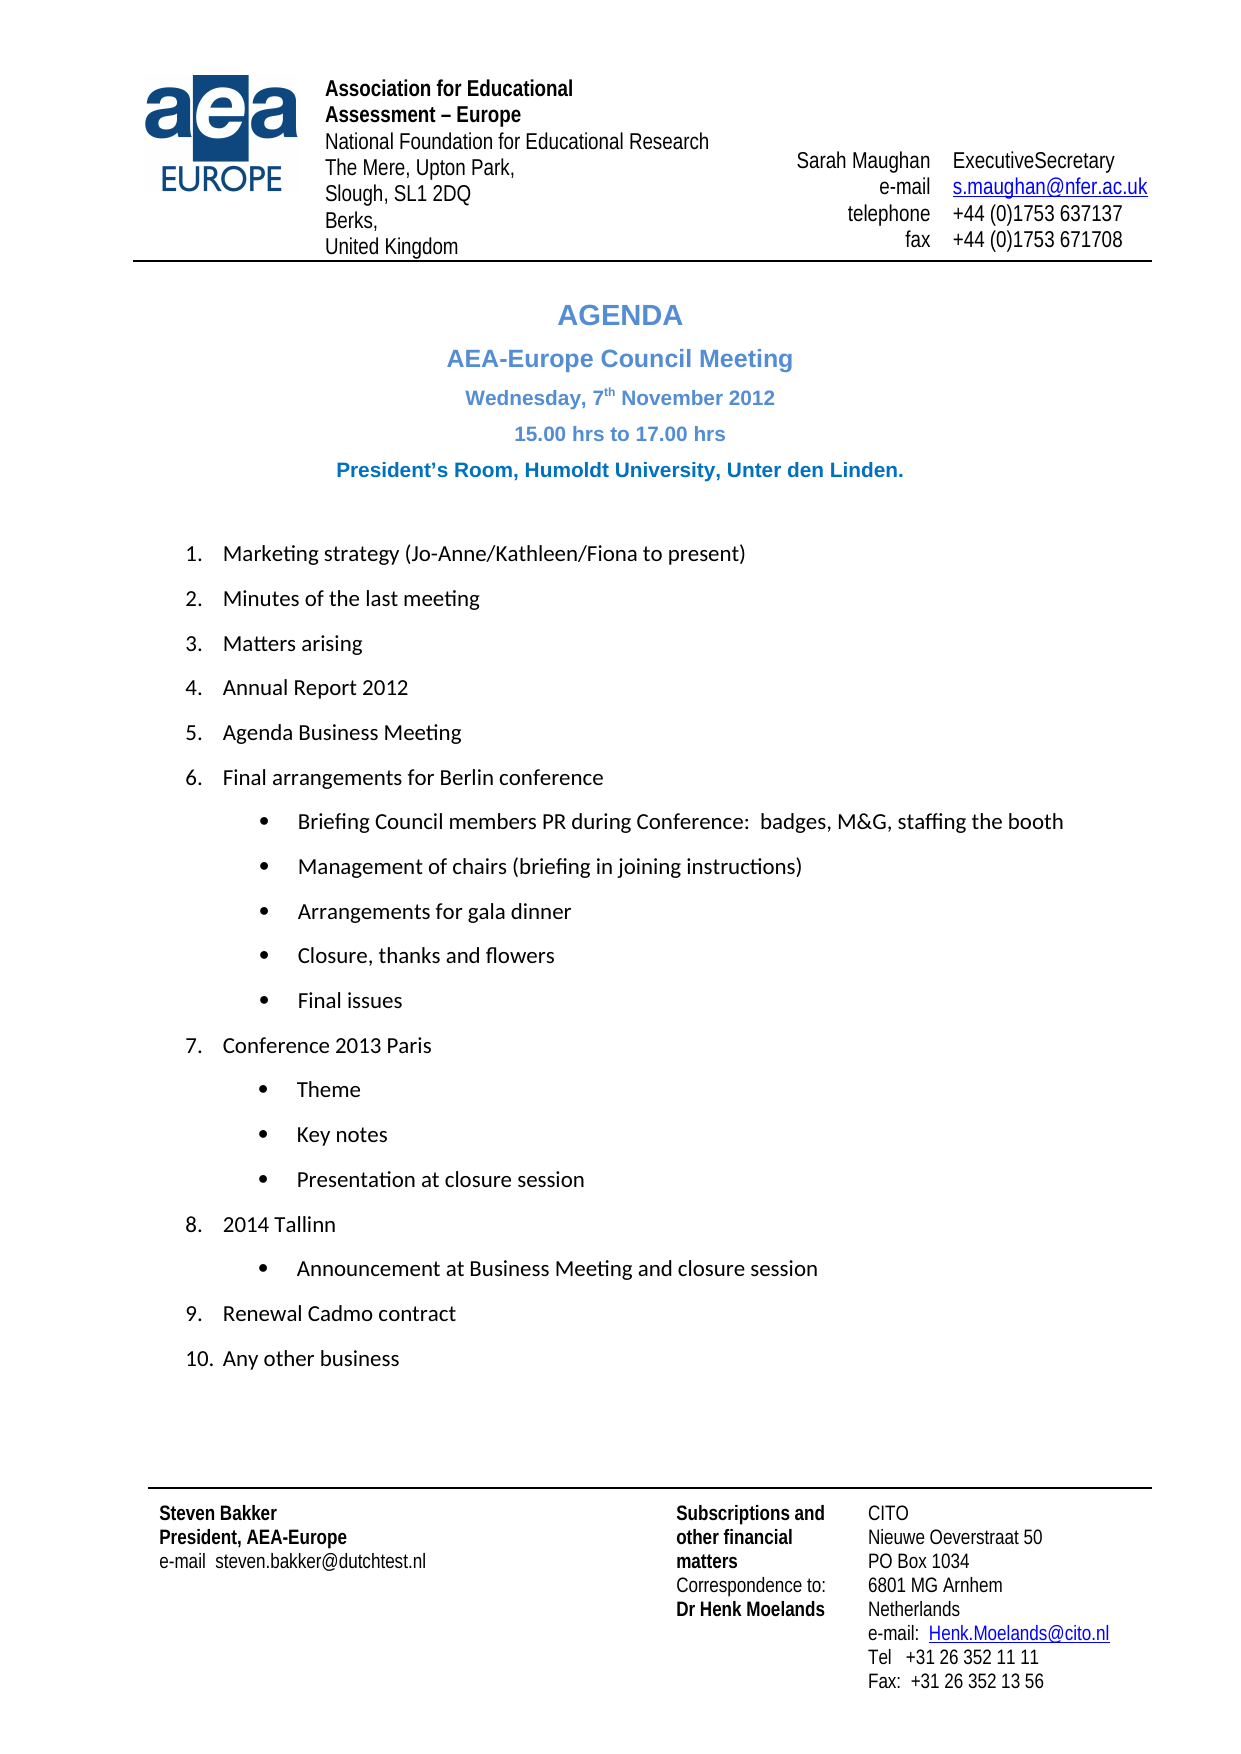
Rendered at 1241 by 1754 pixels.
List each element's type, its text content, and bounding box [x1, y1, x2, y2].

list Renewal Cadmo contract [185, 1299, 1092, 1327]
list Key notes [259, 1120, 1092, 1148]
list Matters arising [185, 629, 1092, 657]
list Announcement at Business Meeting and closure session [259, 1254, 1092, 1282]
list Agenda Business Meeting [185, 718, 1092, 746]
list Closure, thanks and flowers [260, 942, 1092, 969]
list Conference 2013 Paris [185, 1031, 1092, 1059]
list Theme [259, 1076, 1092, 1104]
list Arrangements for gala dinner [260, 897, 1092, 925]
list Annual Report 2012 [185, 673, 1092, 701]
list Final arrangements for Berlin conference [185, 763, 1092, 791]
list 2014 Tallinn [185, 1210, 1092, 1238]
text AGENDA [148, 298, 1092, 332]
list Briefing Council members PR during Conference: badges, M&G, staffing the booth [260, 807, 1092, 836]
list Minutes of the last meeting [185, 584, 1092, 612]
list Presentation at closure session [259, 1165, 1092, 1193]
list Any other business [185, 1344, 1092, 1372]
text AEA-Europe Council Meeting [148, 344, 1092, 373]
list Management of chairs (briefing in joining instructions) [260, 852, 1092, 880]
list Marketing strategy (Jo-Anne/Kathleen/Fiona to present) [185, 539, 1092, 567]
text 15.00 hrs to 17.00 hrs [148, 422, 1092, 446]
text Wednesday, 7th November 2012 [148, 385, 1092, 409]
text President’s Room, Humoldt University, Unter den Linden. [148, 458, 1092, 482]
list Final issues [260, 986, 1092, 1014]
picture [144, 75, 299, 193]
